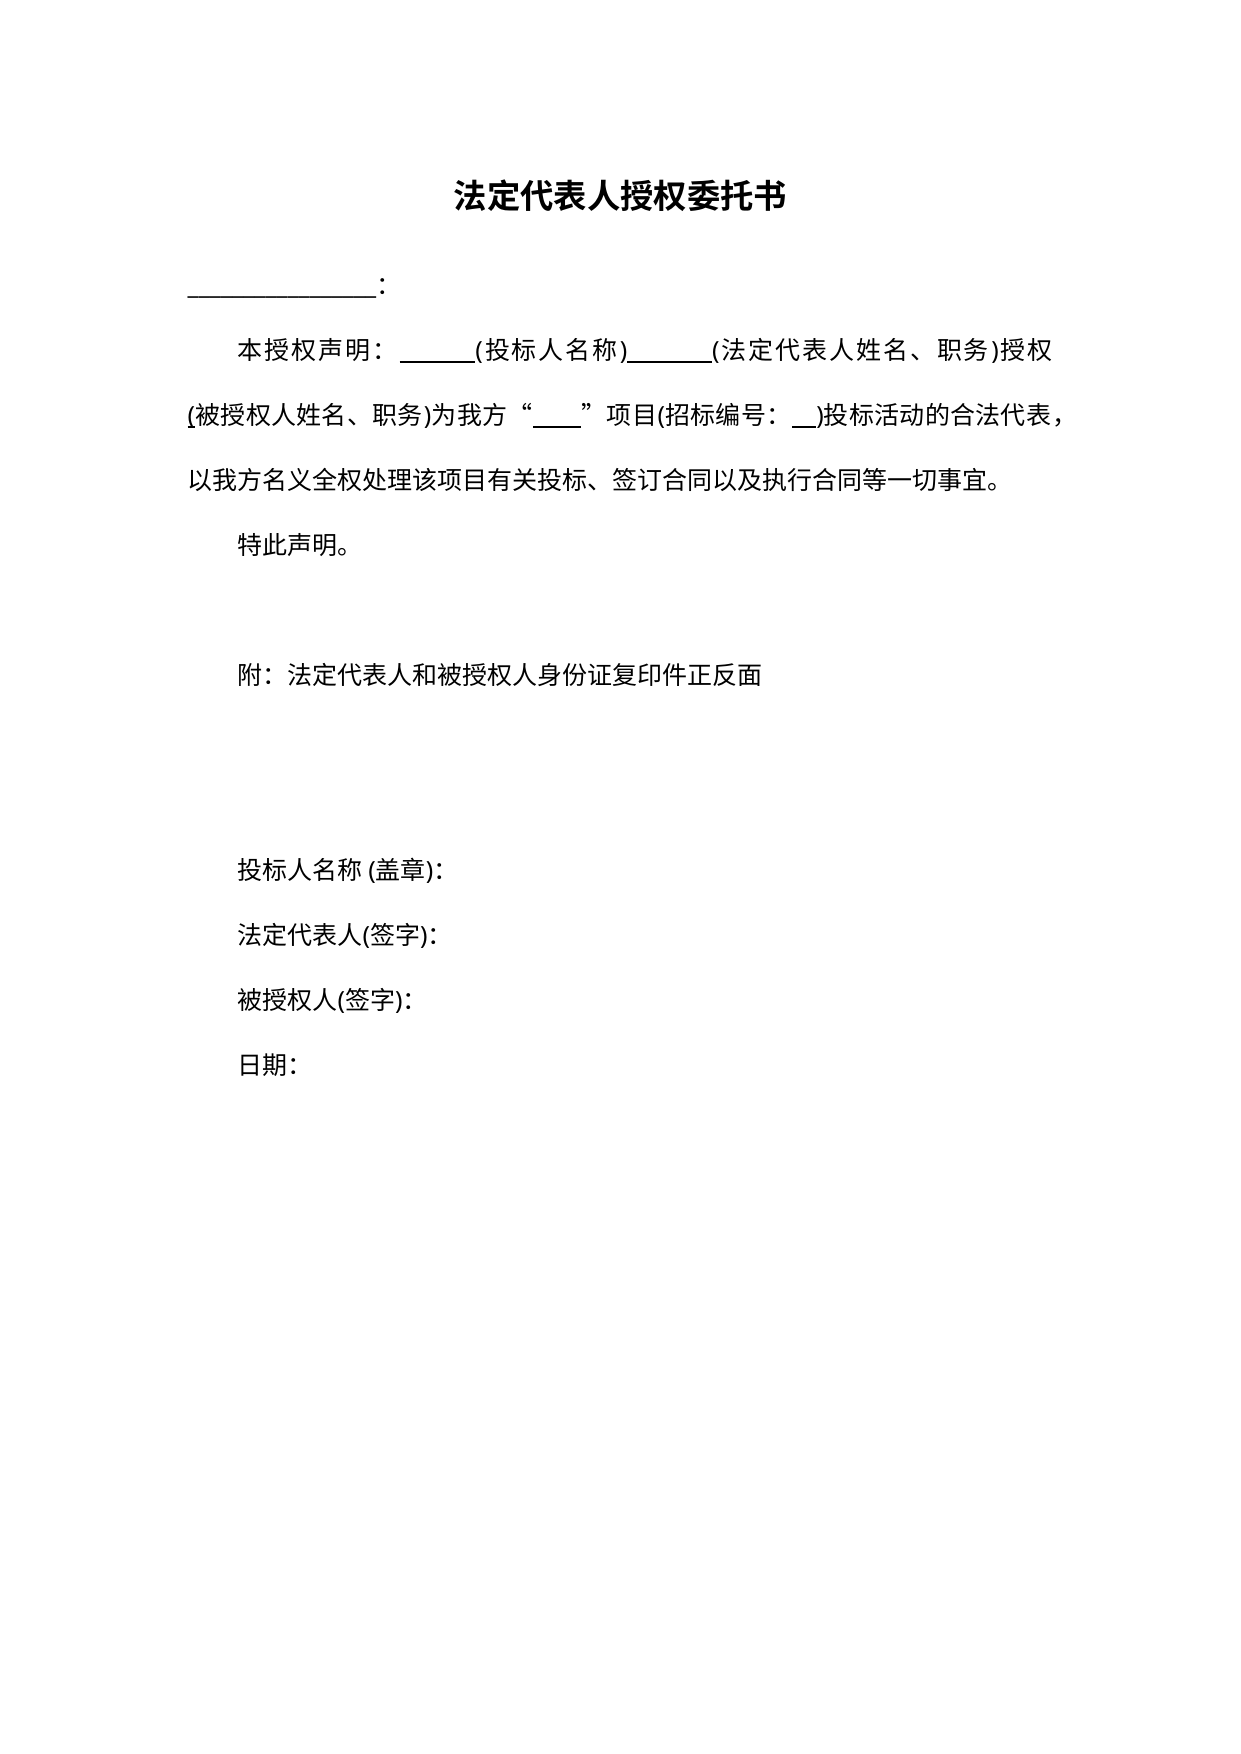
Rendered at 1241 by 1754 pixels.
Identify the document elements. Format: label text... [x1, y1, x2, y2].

text 投标人名称 (盖章)： [187, 836, 1053, 901]
text 附：法定代表人和被授权人身份证复印件正反面 [187, 641, 1053, 706]
text 特此声明。 [187, 511, 1053, 576]
text 本授权声明： (投标人名称) (法定代表人姓名、职务)授权 (被授权人姓名、职务)为我方“ ”项目(招标编号： )投标活动的合法代表，以我方名义全权处理该项目有关投标、签订合同以及执行合同等一切事宜。 [187, 316, 1053, 511]
text 法定代表人授权委托书 [187, 162, 1053, 227]
text 法定代表人(签字)： [187, 901, 1053, 966]
text 被授权人(签字)： [187, 966, 1053, 1031]
text 日期： [187, 1031, 1053, 1096]
text _________________： [187, 251, 1053, 316]
